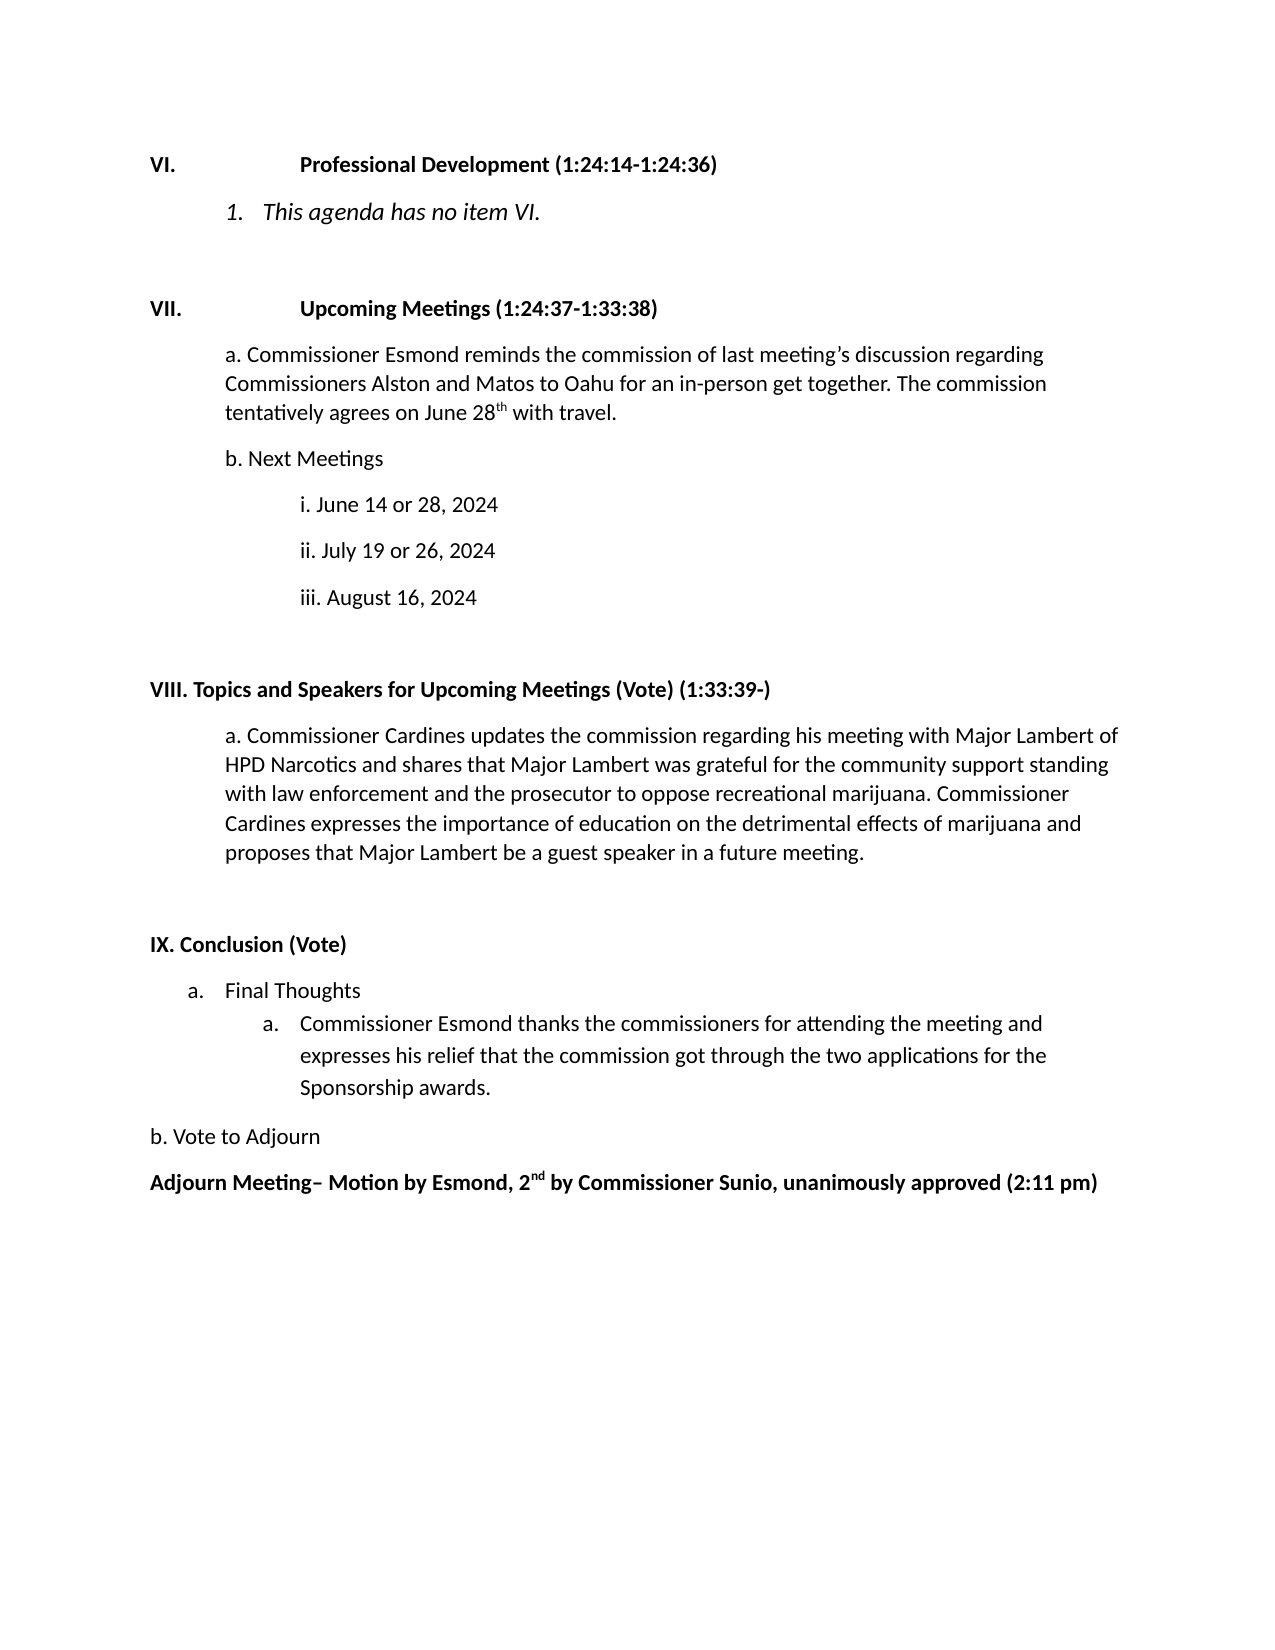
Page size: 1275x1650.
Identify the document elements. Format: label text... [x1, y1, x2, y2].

text VIII. Topics and Speakers for Upcoming Meetings (Vote) (1:33:39-) [150, 675, 1125, 703]
text i. June 14 or 28, 2024 [225, 491, 1125, 519]
text b. Vote to Adjourn [150, 1122, 1125, 1150]
list Final Thoughts [187, 976, 1125, 1004]
text a. Commissioner Cardines updates the commission regarding his meeting with Major Lambert of HPD Narcotics and shares that Major Lambert was grateful for the community support standing with law enforcement and the prosecutor to oppose recreational marijuana. Commissioner Cardines expresses the importance of education on the detrimental effects of marijuana and proposes that Major Lambert be a guest speaker in a future meeting. [225, 721, 1125, 866]
text IX. Conclusion (Vote) [150, 930, 1125, 958]
list Commissioner Esmond thanks the commissioners for attending the meeting and expresses his relief that the commission got through the two applications for the Sponsorship awards. [262, 1009, 1125, 1101]
text b. Next Meetings [150, 444, 1125, 473]
text Adjourn Meeting– Motion by Esmond, 2nd by Commissioner Sunio, unanimously approved (2:11 pm) [150, 1168, 1125, 1196]
text VI. Professional Development (1:24:14-1:24:36) [150, 150, 1125, 178]
text VII. Upcoming Meetings (1:24:37-1:33:38) [150, 294, 1125, 322]
text a. Commissioner Esmond reminds the commission of last meeting’s discussion regarding Commissioners Alston and Matos to Oahu for an in-person get together. The commission tentatively agrees on June 28th with travel. [225, 340, 1125, 427]
text ii. July 19 or 26, 2024 [225, 537, 1125, 565]
text iii. August 16, 2024 [225, 583, 1125, 611]
list This agenda has no item VI. [225, 196, 1125, 227]
